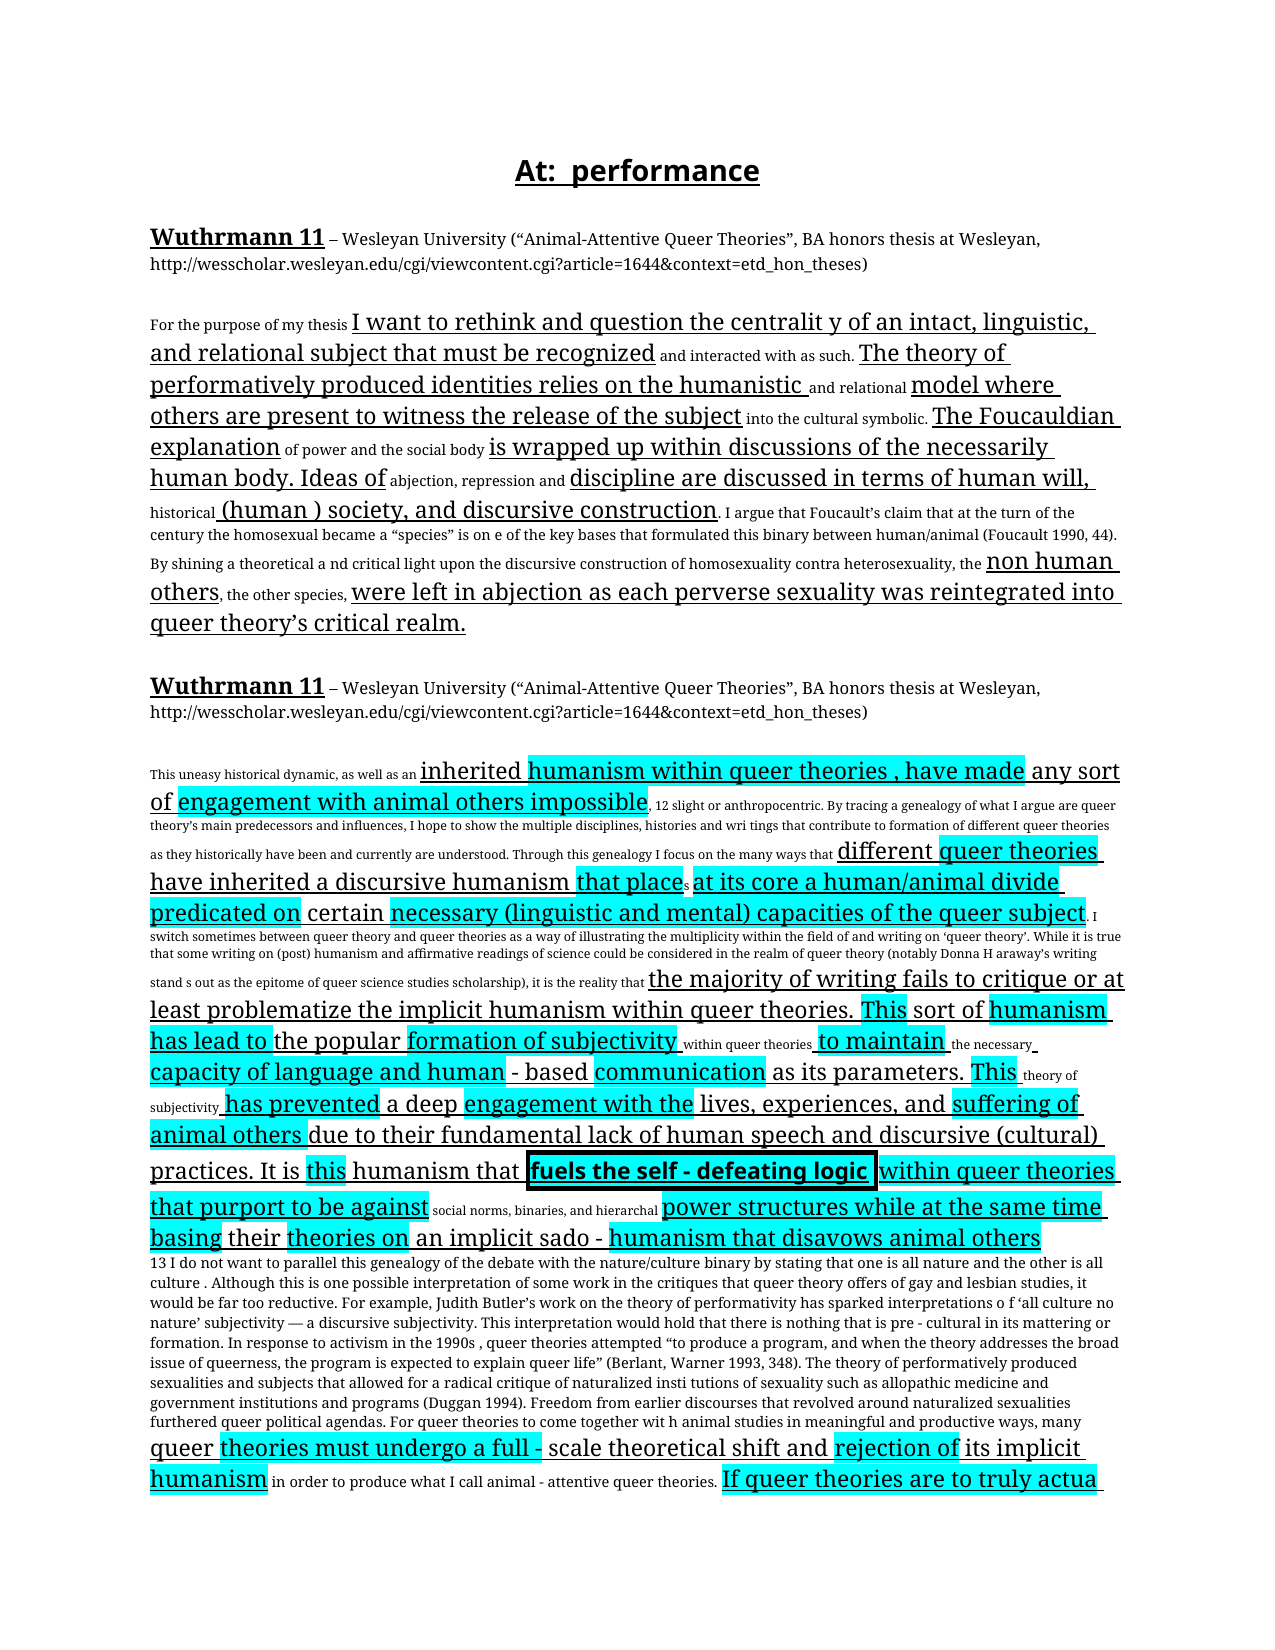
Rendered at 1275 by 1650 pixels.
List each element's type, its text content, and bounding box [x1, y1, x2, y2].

text This uneasy historical dynamic, as well as an inherited humanism within queer theories , have made any sort of engagement with animal others impossible, 12 slight or anthropocentric. By tracing a genealogy of what I argue are queer theory’s main predecessors and influences, I hope to show the multiple disciplines, histories and wri tings that contribute to formation of different queer theories as they historically have been and currently are understood. Through this genealogy I focus on the many ways that different queer theories have inherited a discursive humanism that places at its core a human/animal divide predicated on certain necessary (linguistic and mental) capacities of the queer subject. I switch sometimes between queer theory and queer theories as a way of illustrating the multiplicity within the field of and writing on ‘queer theory’. While it is true that some writing on (post) humanism and affirmative readings of science could be considered in the realm of queer theory (notably Donna H araway’s writing stand s out as the epitome of queer science studies scholarship), it is the reality that the majority of writing fails to critique or at least problematize the implicit humanism within queer theories. This sort of humanism has lead to the popular formation of subjectivity within queer theories to maintain the necessary capacity of language and human - based communication as its parameters. This theory of subjectivity has prevented a deep engagement with the lives, experiences, and suffering of animal others due to their fundamental lack of human speech and discursive (cultural) practices. It is this humanism that fuels the self - defeating logic within queer theories that purport to be against social norms, binaries, and hierarchal power structures while at the same time basing their theories on an implicit sado - humanism that disavows animal others [150, 755, 1125, 1253]
text For the purpose of my thesis I want to rethink and question the centralit y of an intact, linguistic, and relational subject that must be recognized and interacted with as such. The theory of performatively produced identities relies on the humanistic and relational model where others are present to witness the release of the subject into the cultural symbolic. The Foucauldian explanation of power and the social body is wrapped up within discussions of the necessarily human body. Ideas of abjection, repression and discipline are discussed in terms of human will, historical (human ) society, and discursive construction. I argue that Foucault’s claim that at the turn of the century the homosexual became a “species” is on e of the key bases that formulated this binary between human/animal (Foucault 1990, 44). By shining a theoretical a nd critical light upon the discursive construction of homosexuality contra heterosexuality, the non human others, the other species, were left in abjection as each perverse sexuality was reintegrated into queer theory’s critical realm. [150, 306, 1125, 638]
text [150, 1253, 1125, 1495]
subtitle At: performance [150, 150, 1125, 190]
text Wuthrmann 11 – Wesleyan University (“Animal-Attentive Queer Theories”, BA honors thesis at Wesleyan, http://wesscholar.wesleyan.edu/cgi/viewcontent.cgi?article=1644&context=etd_hon_theses) [150, 670, 1125, 724]
text Wuthrmann 11 – Wesleyan University (“Animal-Attentive Queer Theories”, BA honors thesis at Wesleyan, http://wesscholar.wesleyan.edu/cgi/viewcontent.cgi?article=1644&context=etd_hon_theses) [150, 221, 1125, 275]
